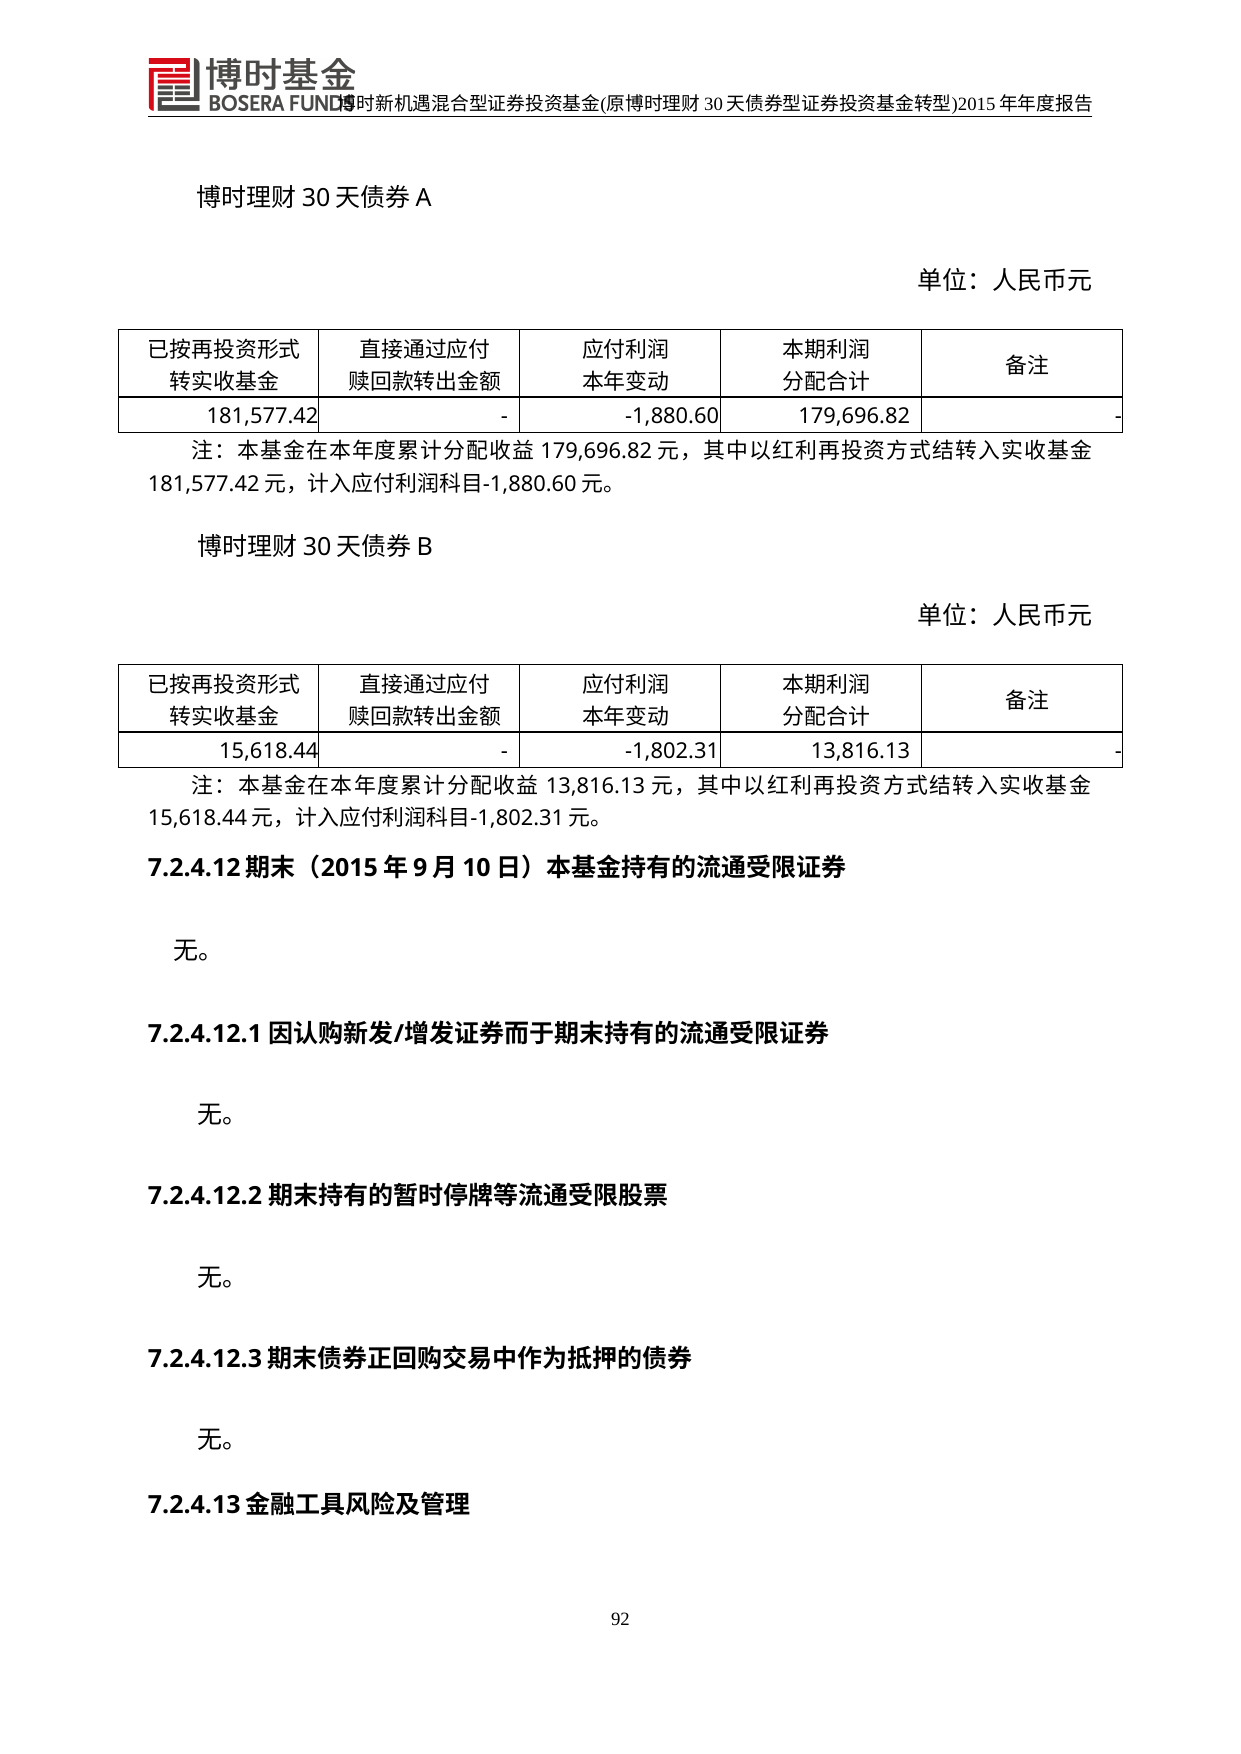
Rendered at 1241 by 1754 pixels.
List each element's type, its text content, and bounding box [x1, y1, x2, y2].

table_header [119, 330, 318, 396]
text 7.2.4.12.2 期末持有的暂时停牌等流通受限股票 [148, 1161, 1092, 1226]
text 7.2.4.12.3期末债券正回购交易中作为抵押的债券 [148, 1324, 1092, 1389]
text 博时理财30天债券B [148, 498, 1092, 563]
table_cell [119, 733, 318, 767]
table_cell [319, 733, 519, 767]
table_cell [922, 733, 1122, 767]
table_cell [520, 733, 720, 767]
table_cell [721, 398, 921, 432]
text 7.2.4.12.1 因认购新发/增发证券而于期末持有的流通受限证券 [148, 999, 1092, 1064]
picture [341, 101, 351, 111]
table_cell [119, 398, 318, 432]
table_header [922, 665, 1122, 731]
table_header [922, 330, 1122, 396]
text 无。 [148, 1243, 1092, 1308]
text 单位：人民币元 [148, 581, 1092, 646]
text 博时理财30天债券A [148, 163, 1092, 228]
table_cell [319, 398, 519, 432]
text 注：本基金在本年度累计分配收益179,696.82元，其中以红利再投资方式结转入实收基金181,577.42元，计入应付利润科目-1,880.60元。 [148, 433, 1092, 498]
text 7.2.4.13金融工具风险及管理 [148, 1470, 1092, 1535]
text 注：本基金在本年度累计分配收益13,816.13元，其中以红利再投资方式结转入实收基金15,618.44元，计入应付利润科目-1,802.31元。 [148, 768, 1092, 833]
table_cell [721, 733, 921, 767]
text 7.2.4.12期末（2015年9月10日）本基金持有的流通受限证券 [148, 833, 1092, 898]
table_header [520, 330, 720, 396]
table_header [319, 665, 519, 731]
text 无。 [148, 1080, 1092, 1145]
text 无。 [148, 1405, 1092, 1470]
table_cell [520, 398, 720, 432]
text 单位：人民币元 [148, 246, 1092, 311]
picture [148, 58, 356, 111]
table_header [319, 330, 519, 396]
text 无。 [148, 916, 1092, 981]
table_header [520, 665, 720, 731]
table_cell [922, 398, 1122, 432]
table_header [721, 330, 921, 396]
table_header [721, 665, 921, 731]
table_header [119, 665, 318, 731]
